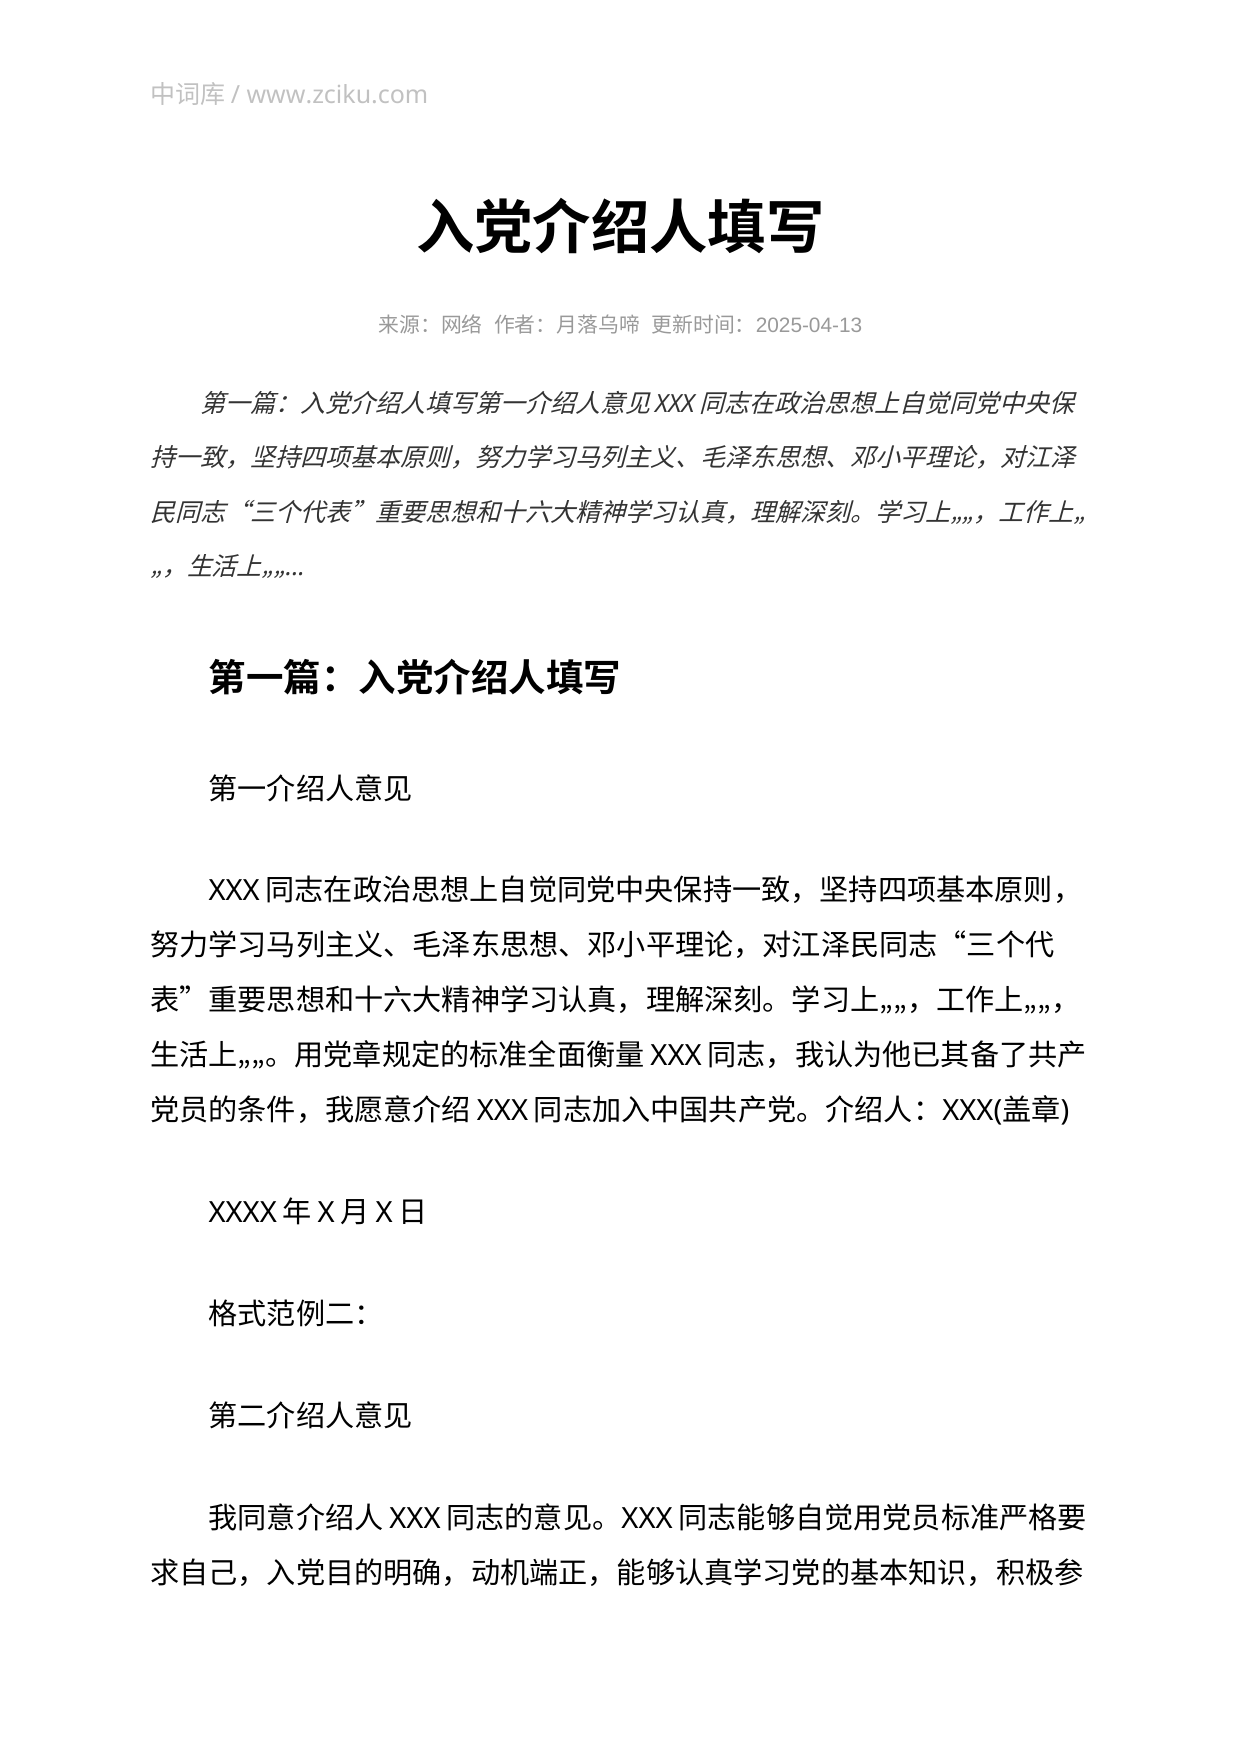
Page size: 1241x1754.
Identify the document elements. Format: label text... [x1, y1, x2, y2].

text 第一介绍人意见 [150, 765, 1090, 807]
text 第一篇：入党介绍人填写 [150, 648, 1090, 702]
subtitle 入党介绍人填写 [150, 181, 1090, 266]
text 来源：网络 作者：月落乌啼 更新时间：2025-04-13 [150, 313, 1090, 337]
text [150, 1494, 1090, 1592]
text 第二介绍人意见 [150, 1392, 1090, 1435]
text 格式范例二： [150, 1291, 1090, 1333]
text XXXX年X月X日 [150, 1189, 1090, 1231]
text 第一篇：入党介绍人填写第一介绍人意见XXX同志在政治思想上自觉同党中央保持一致，坚持四项基本原则，努力学习马列主义、毛泽东思想、邓小平理论，对江泽民同志“三个代表”重要思想和十六大精神学习认真，理解深刻。学习上„„，工作上„„，生活上„„... [150, 383, 1090, 583]
text XXX同志在政治思想上自觉同党中央保持一致，坚持四项基本原则，努力学习马列主义、毛泽东思想、邓小平理论，对江泽民同志“三个代表”重要思想和十六大精神学习认真，理解深刻。学习上„„，工作上„„，生活上„„。用党章规定的标准全面衡量XXX同志，我认为他已其备了共产党员的条件，我愿意介绍XXX同志加入中国共产党。介绍人：XXX(盖章) [150, 867, 1090, 1129]
